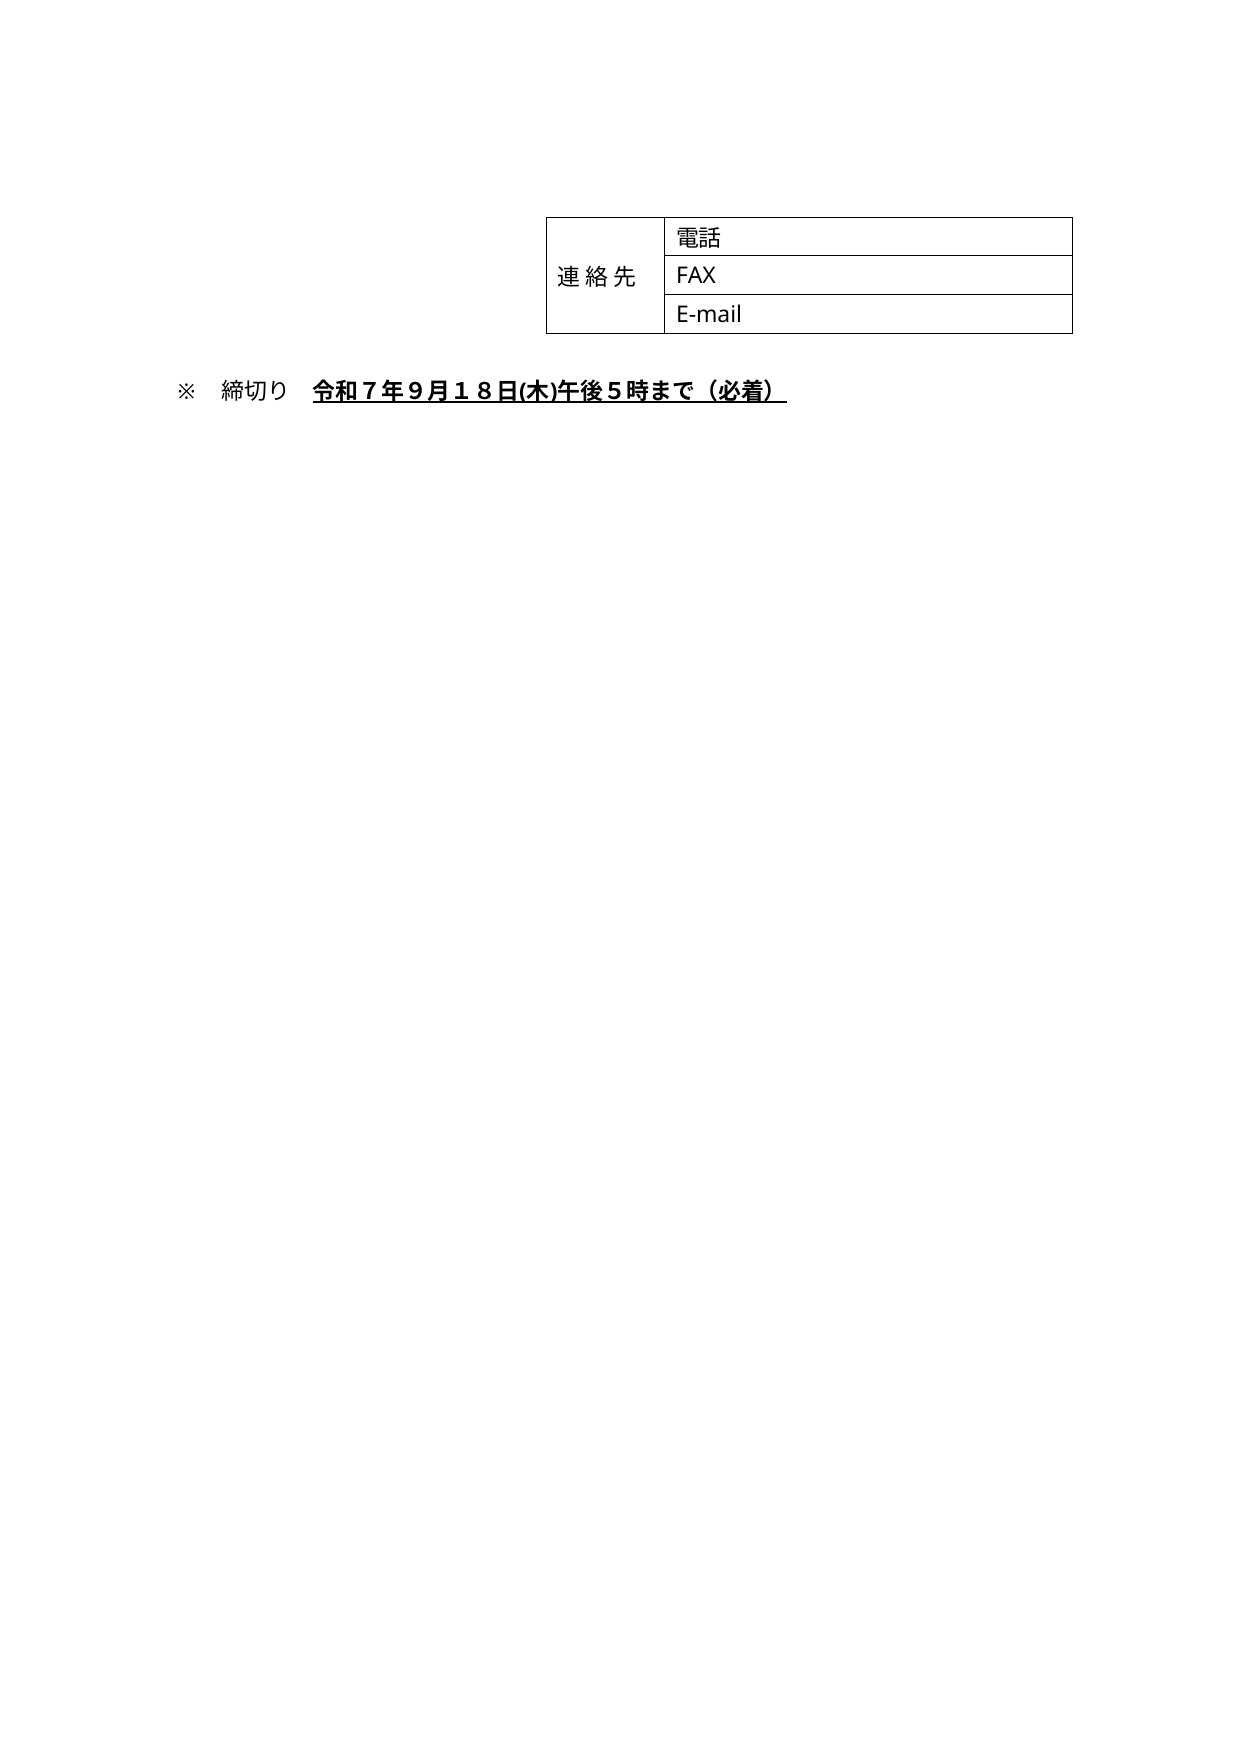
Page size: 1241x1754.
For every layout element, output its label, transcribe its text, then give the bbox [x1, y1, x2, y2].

table_cell FAX [665, 256, 1072, 294]
table_cell 電話 [665, 218, 1072, 255]
table_cell E-mail [665, 295, 1072, 332]
list 締切り 令和７年９月１８日(木)午後５時まで（必着） [177, 371, 1063, 408]
table_cell 連 絡 先 [547, 218, 664, 332]
